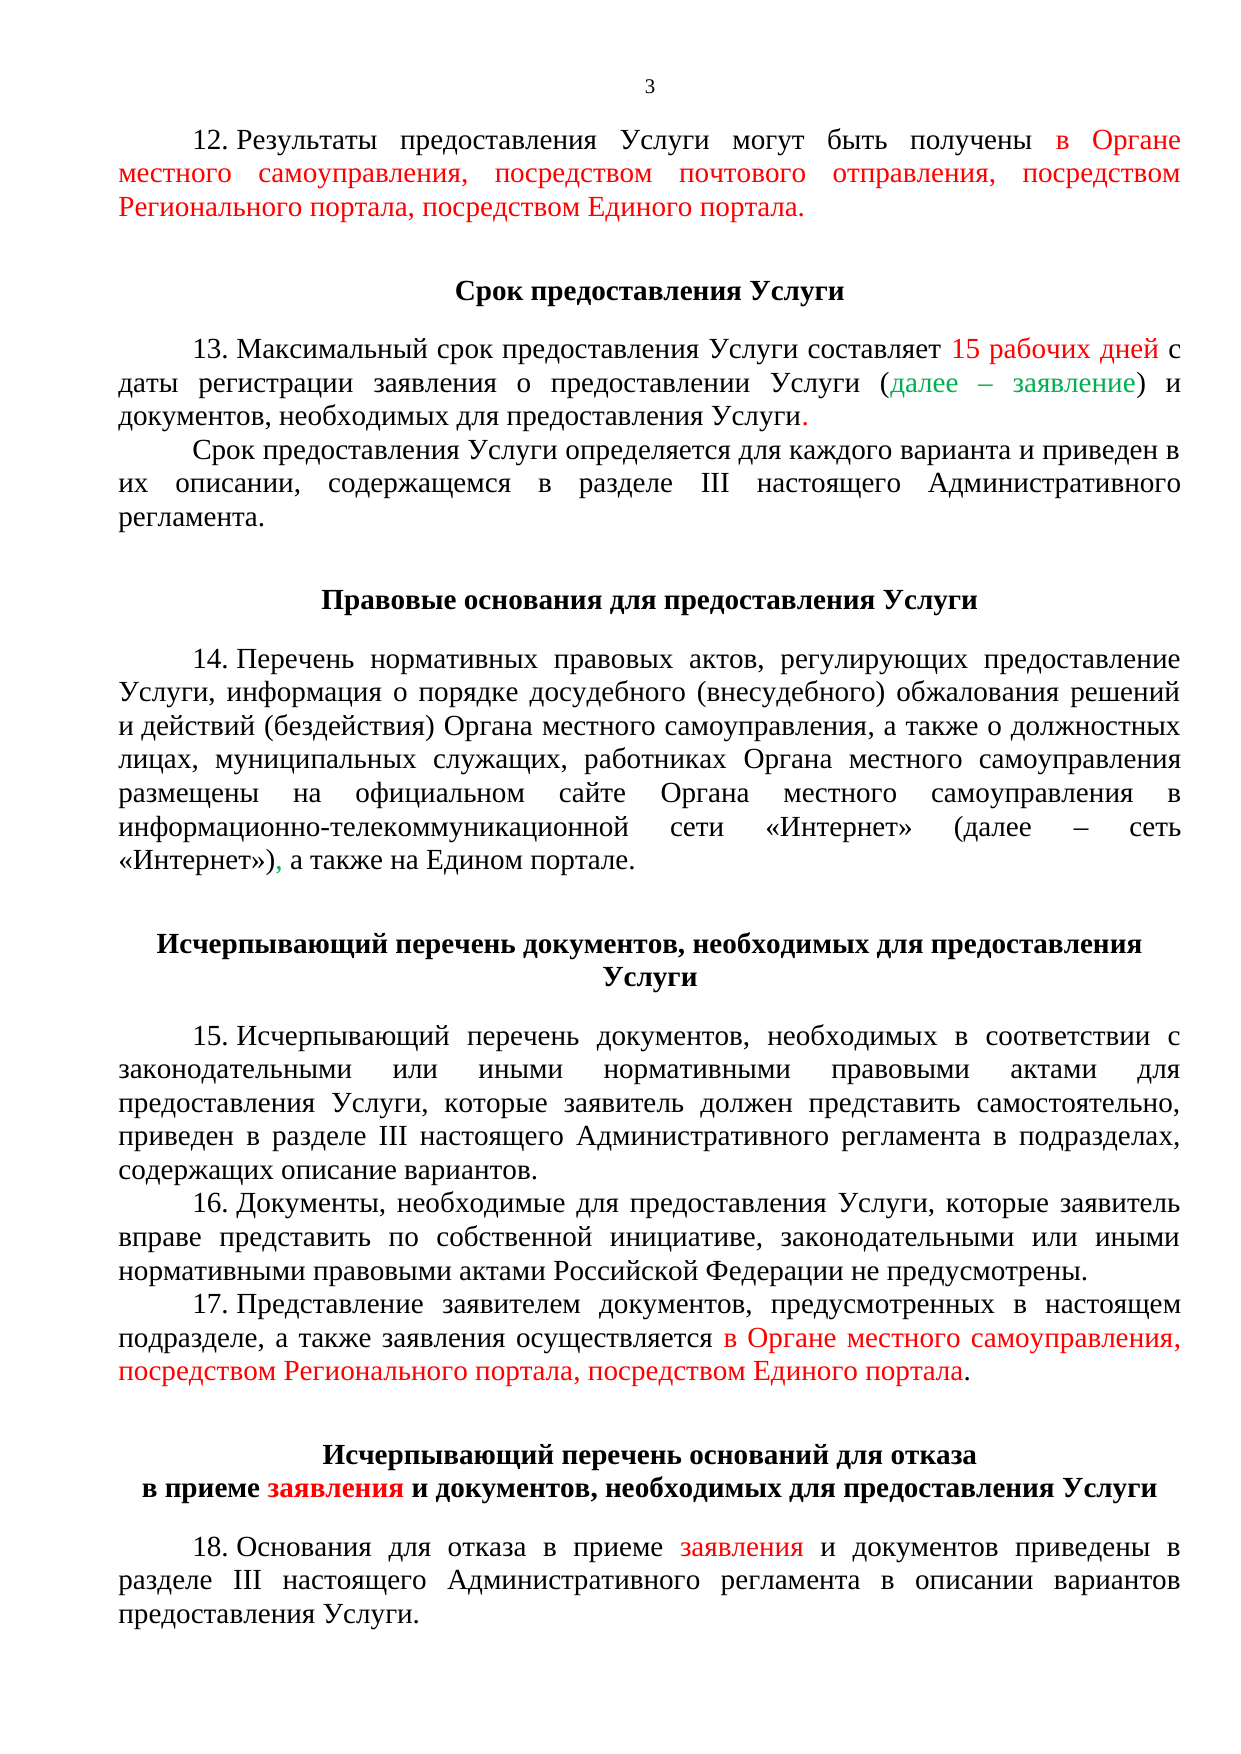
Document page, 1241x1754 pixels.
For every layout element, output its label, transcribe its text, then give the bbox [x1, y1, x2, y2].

text Срок предоставления Услуги [118, 273, 1181, 306]
list Документы, необходимые для предоставления Услуги, которые заявитель вправе представить по собственной инициативе, законодательными или иными нормативными правовыми актами Российской Федерации не предусмотрены. [118, 1186, 1181, 1286]
list Представление заявителем документов, предусмотренных в настоящем подразделе, а также заявления осуществляется в Органе местного самоуправления, посредством Регионального портала, посредством Единого портала. [118, 1286, 1181, 1387]
list Исчерпывающий перечень документов, необходимых в соответствии с законодательными или иными нормативными правовыми актами для предоставления Услуги, которые заявитель должен представить самостоятельно, приведен в разделе III настоящего Административного регламента в подразделах, содержащих описание вариантов. [118, 1018, 1181, 1186]
text Исчерпывающий перечень документов, необходимых для предоставления Услуги [118, 926, 1181, 993]
text Правовые основания для предоставления Услуги [118, 582, 1181, 616]
list Максимальный срок предоставления Услуги составляет 15 рабочих дней с даты регистрации заявления о предоставлении Услуги (далее – заявление) и документов, необходимых для предоставления Услуги. [118, 331, 1181, 432]
list Перечень нормативных правовых актов, регулирующих предоставление Услуги, информация о порядке досудебного (внесудебного) обжалования решений и действий (бездействия) Органа местного самоуправления, а также о должностных лицах, муниципальных служащих, работниках Органа местного самоуправления размещены на официальном сайте Органа местного самоуправления в информационно-телекоммуникационной сети «Интернет» (далее – сеть «Интернет»), а также на Едином портале. [118, 641, 1181, 876]
list Основания для отказа в приеме заявления и документов приведены в разделе III настоящего Административного регламента в описании вариантов предоставления Услуги. [118, 1529, 1181, 1629]
list Результаты предоставления Услуги могут быть получены в Органе местного самоуправления, посредством почтового отправления, посредством Регионального портала, посредством Единого портала. [118, 122, 1181, 223]
text Исчерпывающий перечень оснований для отказа в приеме заявления и документов, необходимых для предоставления Услуги [118, 1437, 1181, 1504]
text Срок предоставления Услуги определяется для каждого варианта и приведен в их описании, содержащемся в разделе III настоящего Административного регламента. [118, 432, 1181, 532]
